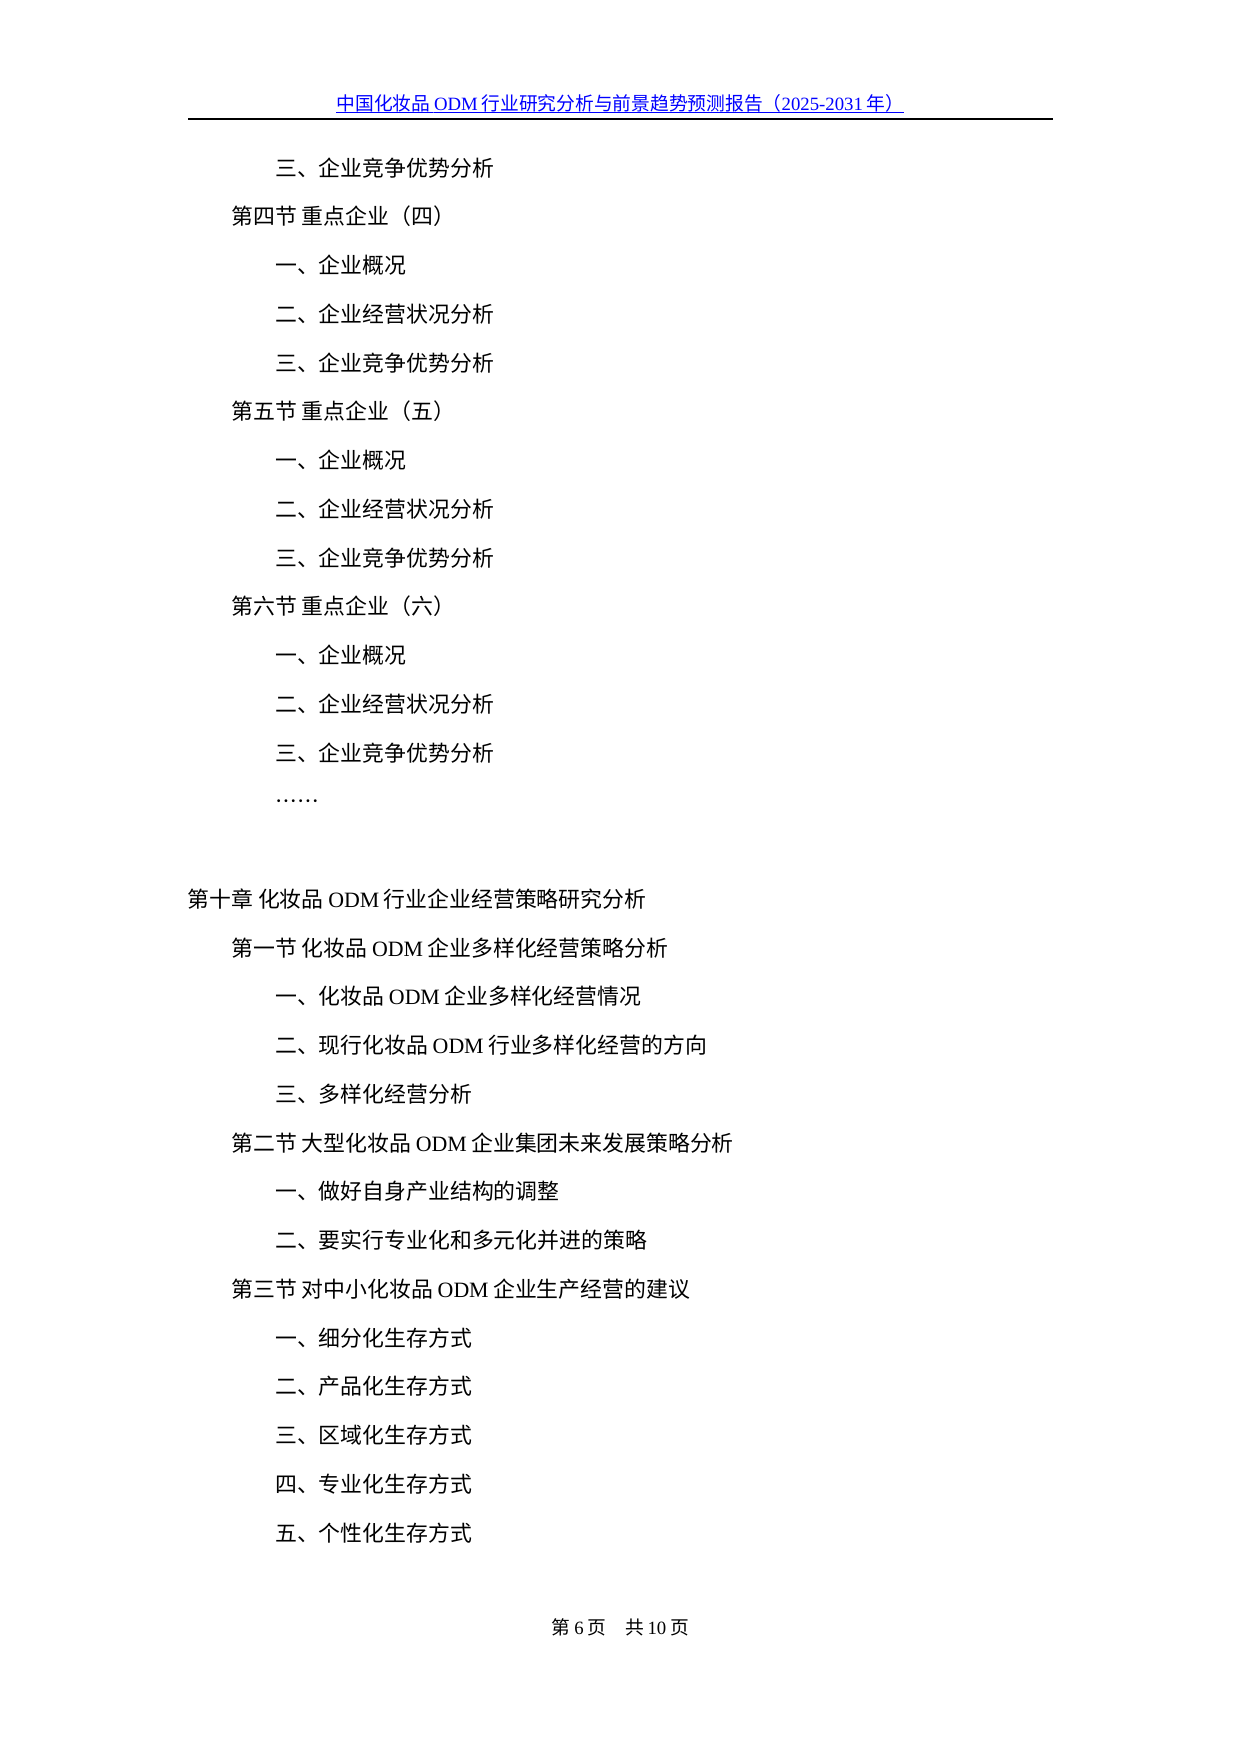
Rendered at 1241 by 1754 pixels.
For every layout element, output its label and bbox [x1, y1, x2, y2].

text [187, 150, 1053, 1548]
